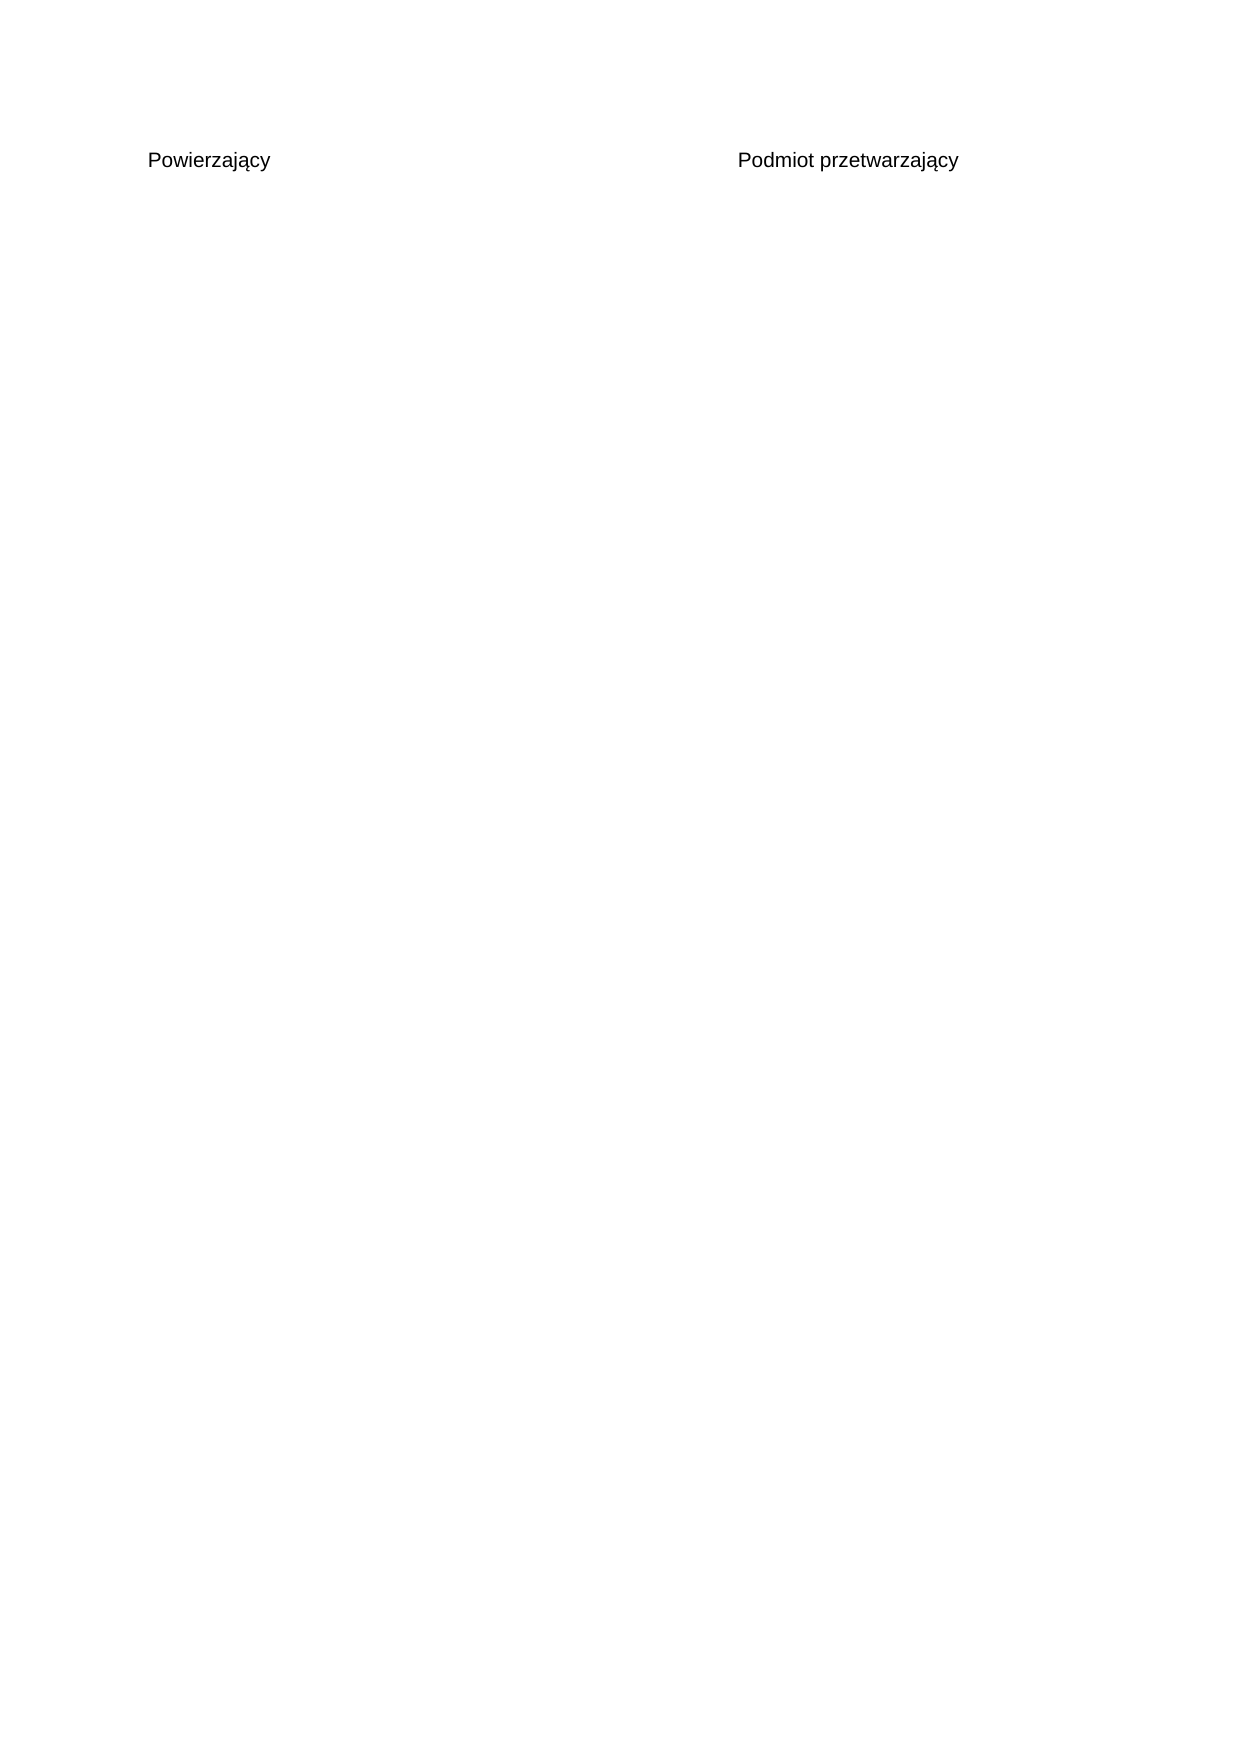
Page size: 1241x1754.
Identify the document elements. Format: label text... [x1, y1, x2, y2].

text Powierzający Podmiot przetwarzającyZałącznik nr 1 do Umowy powierzenia przetwarzania danych osobowych [148, 148, 1093, 172]
